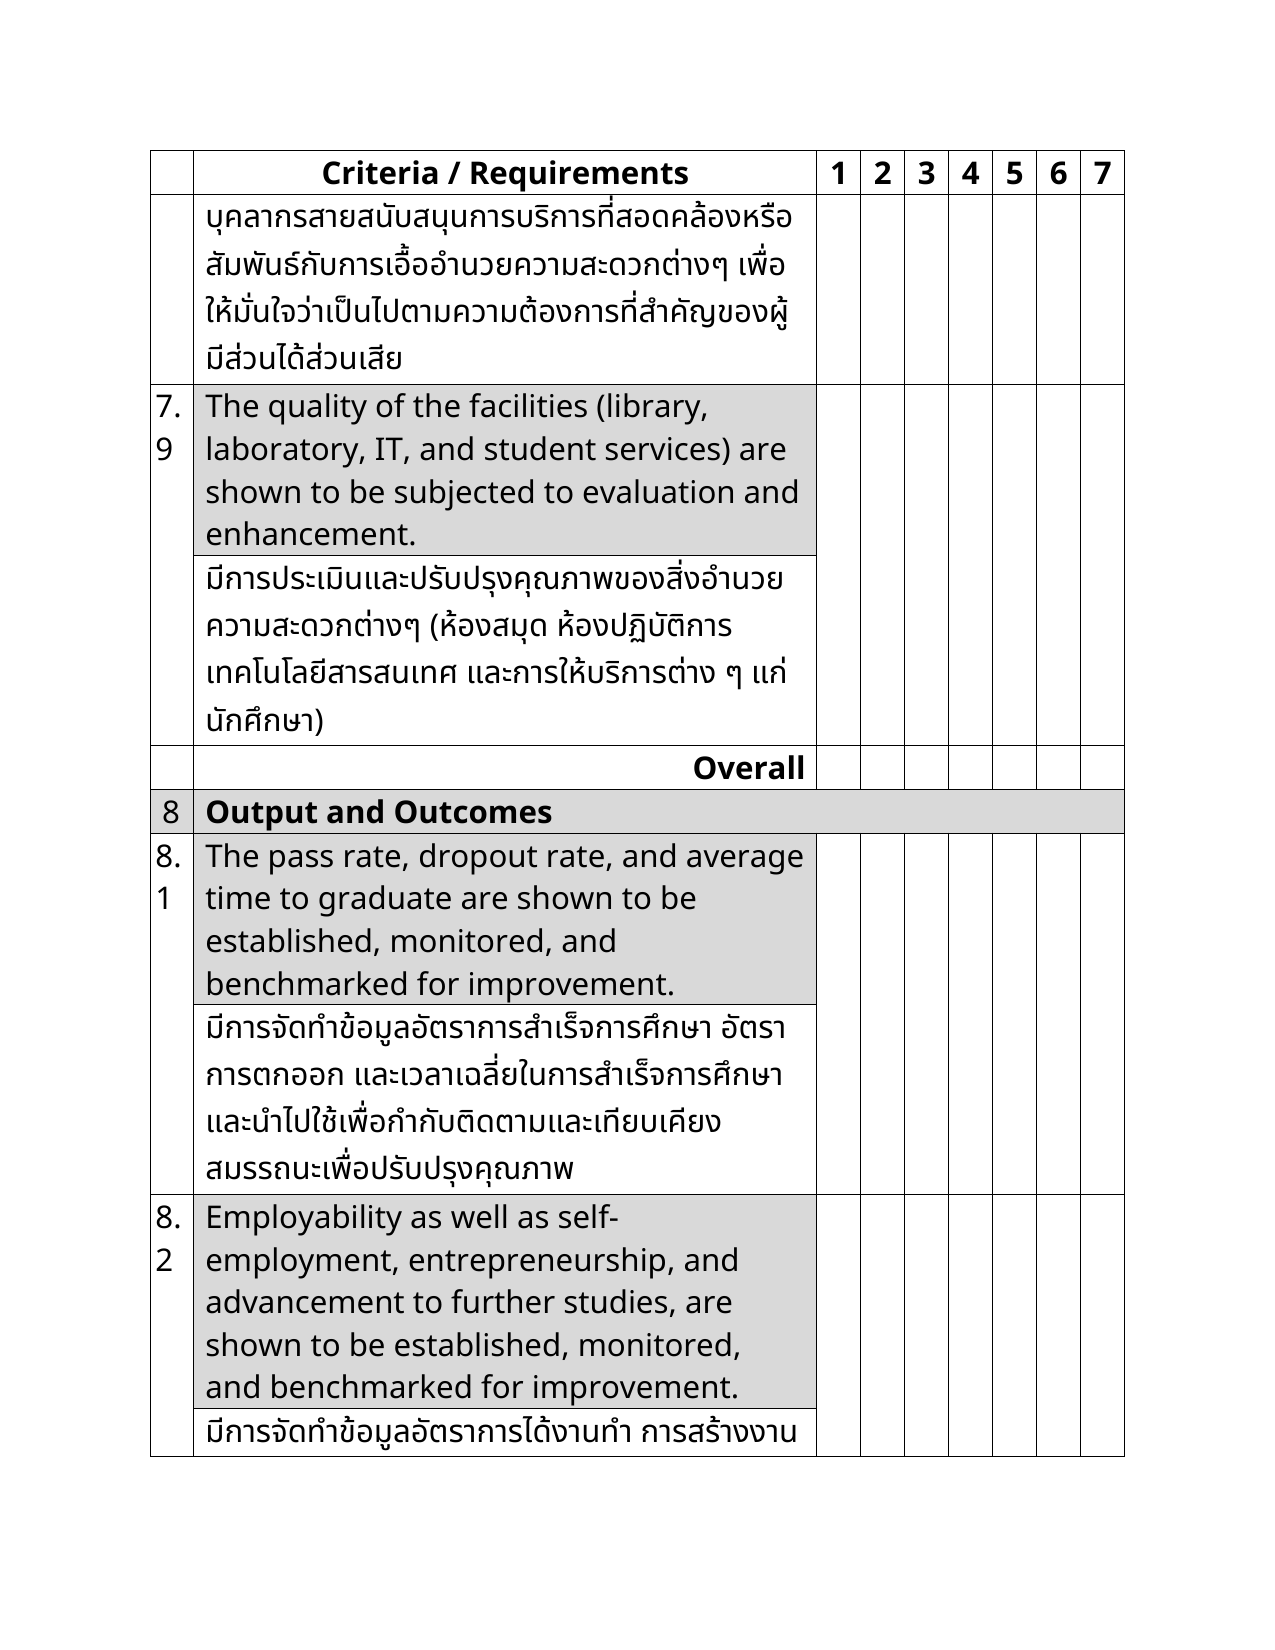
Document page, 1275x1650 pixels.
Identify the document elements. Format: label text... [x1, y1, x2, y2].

table_cell 8.2 [151, 1195, 193, 1456]
table_cell [861, 834, 904, 1194]
table_cell [1037, 746, 1080, 789]
table_header 6 [1037, 151, 1080, 194]
table_cell [993, 385, 1036, 745]
table_cell Overall [194, 746, 816, 789]
table_cell [817, 746, 860, 789]
table_cell [861, 746, 904, 789]
table_cell [1081, 746, 1124, 789]
table_cell 8 [151, 790, 193, 833]
table_cell [817, 385, 860, 745]
table_cell [1081, 1195, 1124, 1456]
table_header 1 [817, 151, 860, 194]
table_cell [949, 834, 992, 1194]
table_cell [905, 834, 948, 1194]
table_cell [949, 746, 992, 789]
table_cell Employability as well as self-employment, entrepreneurship, and advancement to further studies, are shown to be established, monitored, and benchmarked for improvement. [194, 1195, 816, 1408]
table_cell [817, 1195, 860, 1456]
table_header 5 [993, 151, 1036, 194]
table_cell [861, 1195, 904, 1456]
table_cell The quality of the facilities (library, laboratory, IT, and student services) are shown to be subjected to evaluation and enhancement. [194, 385, 816, 555]
table_cell 7.9 [151, 385, 193, 745]
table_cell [194, 1409, 816, 1456]
table_cell The pass rate, dropout rate, and average time to graduate are shown to be established, monitored, and benchmarked for improvement. [194, 834, 816, 1004]
table_header 2 [861, 151, 904, 194]
table_cell [949, 385, 992, 745]
table_cell [1037, 385, 1080, 745]
table_header Criteria / Requirements [194, 151, 816, 194]
table_header [151, 151, 193, 194]
table_header 7 [1081, 151, 1124, 194]
table_cell [905, 746, 948, 789]
table_cell [1037, 1195, 1080, 1456]
table_cell 8.1 [151, 834, 193, 1194]
table_cell [993, 746, 1036, 789]
table_cell [817, 834, 860, 1194]
table_cell [861, 385, 904, 745]
table_cell [993, 834, 1036, 1194]
table_cell [1081, 385, 1124, 745]
table_cell [905, 385, 948, 745]
table_cell [905, 1195, 948, 1456]
table_cell [949, 1195, 992, 1456]
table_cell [194, 195, 816, 383]
table_cell Output and Outcomes [194, 790, 1124, 833]
table_cell [1081, 834, 1124, 1194]
table_cell [993, 1195, 1036, 1456]
table_cell [151, 746, 193, 789]
table_cell มีการจัดทำข้อมูลอัตราการสำเร็จการศึกษา อัตราการตกออก และเวลาเฉลี่ยในการสำเร็จการศึกษา และนำไปใช้เพื่อกำกับติดตามและเทียบเคียงสมรรถนะเพื่อปรับปรุงคุณภาพ [194, 1005, 816, 1194]
table_header 4 [949, 151, 992, 194]
table_cell มีการประเมินและปรับปรุงคุณภาพของสิ่งอำนวยความสะดวกต่างๆ (ห้องสมุด ห้องปฏิบัติการ เทคโนโลยีสารสนเทศ และการให้บริการต่าง ๆ แก่นักศึกษา) [194, 556, 816, 745]
table_header 3 [905, 151, 948, 194]
table_cell [1037, 834, 1080, 1194]
